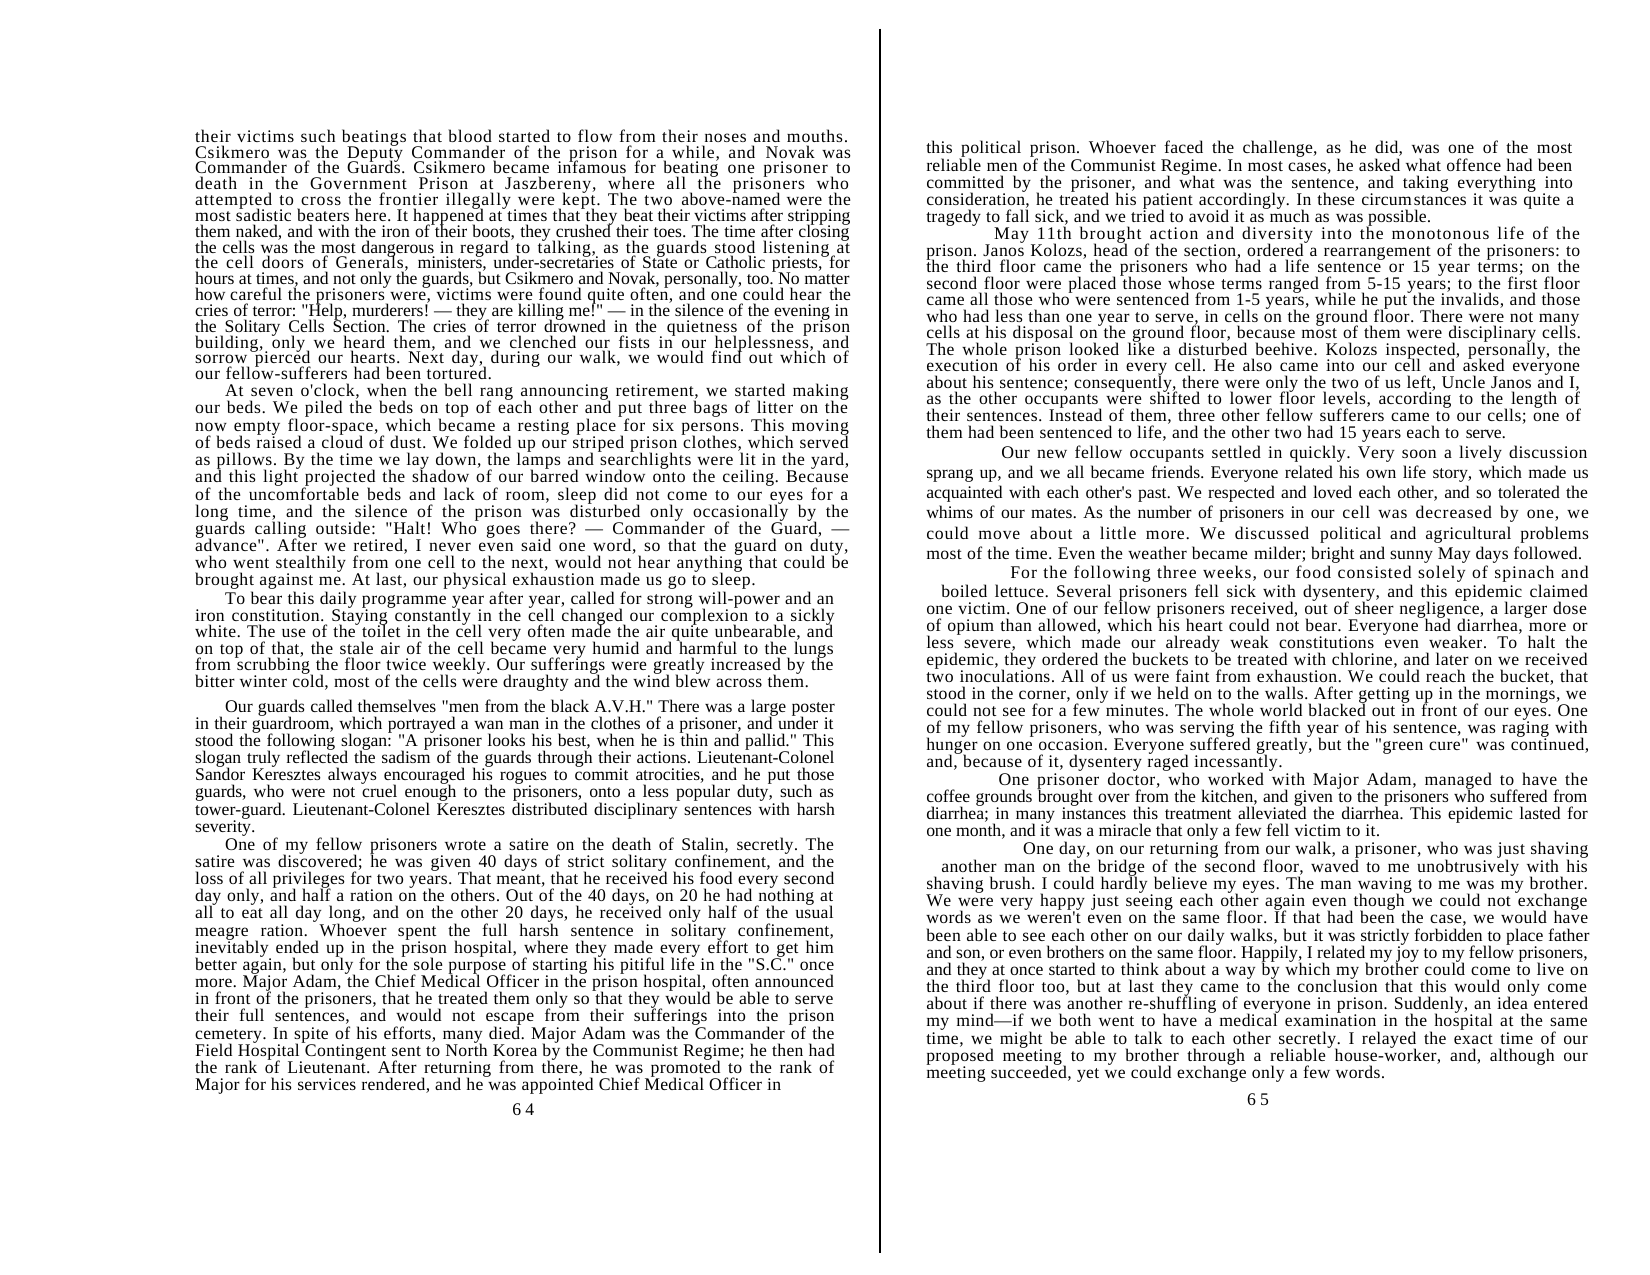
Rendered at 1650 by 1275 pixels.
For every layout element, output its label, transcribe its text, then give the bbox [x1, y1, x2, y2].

text this political prison. Whoever faced the challenge, as he did, was one of the most reliable men of the Communist Regime. In most cases, he asked what offence had been committed by the prisoner, and what was the sentence, and taking everything into consideration, he treated his patient accordingly. In these circumstances it was quite a tragedy to fall sick, and we tried to avoid it as much as was possible. [926, 140, 1574, 226]
text One prisoner doctor, who worked with Major Adam, managed to have the coffee grounds brought over from the kitchen, and given to the prisoners who suffered from diarrhea; in many instances this treatment alleviated the diarrhea. This epidemic lasted for one month, and it was a miracle that only a few fell victim to it. [926, 772, 1589, 840]
text 65 [926, 1092, 1589, 1108]
text Our new fellow occupants settled in quickly. Very soon a lively discussion sprang up, and we all became friends. Everyone related his own life story, which made us acquainted with each other's past. We respected and loved each other, and so tolerated the whims of our mates. As the number of prisoners in our cell was decreased by one, we could move about a little more. We discussed political and agricultural problems most of the time. Even the weather became milder; bright and sunny May days followed. [926, 441, 1589, 563]
text boiled lettuce. Several prisoners fell sick with dysentery, and this epidemic claimed one victim. One of our fellow prisoners received, out of sheer negligence, a larger dose of opium than allowed, which his heart could not bear. Everyone had diarrhea, more or less severe, which made our already weak constitutions even weaker. To halt the epidemic, they ordered the buckets to be treated with chlorine, and later on we received two inoculations. All of us were faint from exhaustion. We could reach the bucket, that stood in the corner, only if we held on to the walls. After getting up in the mornings, we could not see for a few minutes. The whole world blacked out in front of our eyes. One of my fellow prisoners, who was serving the fifth year of his sentence, was raging with hunger on one occasion. Everyone suffered greatly, but the "green cure" was continued, and, because of it, dysentery raged incessantly. [926, 584, 1589, 770]
text another man on the bridge of the second floor, waved to me unobtrusively with his shaving brush. I could hardly believe my eyes. The man waving to me was my brother. We were very happy just seeing each other again even though we could not exchange words as we weren't even on the same floor. If that had been the case, we would have been able to see each other on our daily walks, but it was strictly forbidden to place father and son, or even brothers on the same floor. Happily, I related my joy to my fellow prisoners, and they at once started to think about a way by which my brother could come to live on the third floor too, but at last they came to the conclusion that this would only come about if there was another re-shuffling of everyone in prison. Suddenly, an idea entered my mind—if we both went to have a medical examination in the hospital at the same time, we might be able to talk to each other secretly. I relayed the exact time of our proposed meeting to my brother through a reliable house-worker, and, although our meeting succeeded, yet we could exchange only a few words. [926, 858, 1589, 1082]
text 64 [195, 1101, 851, 1118]
text At seven o'clock, when the bell rang announcing retirement, we started making our beds. We piled the beds on top of each other and put three bags of litter on the now empty floor-space, which became a resting place for six persons. This moving of beds raised a cloud of dust. We folded up our striped prison clothes, which served as pillows. By the time we lay down, the lamps and searchlights were lit in the yard, and this light projected the shadow of our barred window onto the ceiling. Because of the uncomfortable beds and lack of room, sleep did not come to our eyes for a long time, and the silence of the prison was disturbed only occasionally by the guards calling outside: "Halt! Who goes there? — Commander of the Guard, — advance". After we retired, I never even said one word, so that the guard on duty, who went stealthily from one cell to the next, would not hear anything that could be brought against me. At last, our physical exhaustion made us go to sleep. [195, 383, 851, 589]
text One day, on our returning from our walk, a prisoner, who was just shaving [926, 840, 1589, 858]
text their victims such beatings that blood started to flow from their noses and mouths. Csikmero was the Deputy Commander of the prison for a while, and Novak was Commander of the Guards. Csikmero became infamous for beating one prisoner to death in the Government Prison at Jaszbereny, where all the prisoners who attempted to cross the frontier illegally were kept. The two above-named were the most sadistic beaters here. It happened at times that they beat their victims after stripping them naked, and with the iron of their boots, they crushed their toes. The time after closing the cells was the most dangerous in regard to talking, as the guards stood listening at the cell doors of Generals, ministers, under-secretaries of State or Catholic priests, for hours at times, and not only the guards, but Csikmero and Novak, personally, too. No matter how careful the prisoners were, victims were found quite often, and one could hear the cries of terror: "Help, murderers! — they are killing me!" — in the silence of the evening in the Solitary Cells Section. The cries of terror drowned in the quietness of the prison building, only we heard them, and we clenched our fists in our helplessness, and sorrow pierced our hearts. Next day, during our walk, we would find out which of our fellow-sufferers had been tortured. [195, 129, 851, 383]
text Our guards called themselves "men from the black A.V.H." There was a large poster in their guardroom, which portrayed a wan man in the clothes of a prisoner, and under it stood the following slogan: "A prisoner looks his best, when he is thin and pallid." This slogan truly reflected the sadism of the guards through their actions. Lieutenant-Colonel Sandor Keresztes always encouraged his rogues to commit atrocities, and he put those guards, who were not cruel enough to the prisoners, onto a less popular duty, such as tower-guard. Lieutenant-Colonel Keresztes distributed disciplinary sentences with harsh severity. [195, 698, 836, 836]
text May 11th brought action and diversity into the monotonous life of the prison. Janos Kolozs, head of the section, ordered a rearrangement of the prisoners: to the third floor came the prisoners who had a life sentence or 15 year terms; on the second floor were placed those whose terms ranged from 5-15 years; to the first floor came all those who were sentenced from 1-5 years, while he put the invalids, and those who had less than one year to serve, in cells on the ground floor. There were not many cells at his disposal on the ground floor, because most of them were disciplinary cells. The whole prison looked like a disturbed beehive. Kolozs inspected, personally, the execution of his order in every cell. He also came into our cell and asked everyone about his sentence; consequently, there were only the two of us left, Uncle Janos and I, as the other occupants were shifted to lower floor levels, according to the length of their sentences. Instead of them, three other fellow sufferers came to our cells; one of them had been sentenced to life, and the other two had 15 years each to serve. [926, 226, 1582, 441]
text For the following three weeks, our food consisted solely of spinach and [926, 563, 1589, 582]
text To bear this daily programme year after year, called for strong will-power and an iron constitution. Staying constantly in the cell changed our complexion to a sickly white. The use of the toilet in the cell very often made the air quite unbearable, and on top of that, the stale air of the cell became very humid and harmful to the lungs from scrubbing the floor twice weekly. Our sufferings were greatly increased by the bitter winter cold, most of the cells were draughty and the wind blew across them. [195, 591, 836, 691]
text One of my fellow prisoners wrote a satire on the death of Stalin, secretly. The satire was discovered; he was given 40 days of strict solitary confinement, and the loss of all privileges for two years. That meant, that he received his food every second day only, and half a ration on the others. Out of the 40 days, on 20 he had nothing at all to eat all day long, and on the other 20 days, he received only half of the usual meagre ration. Whoever spent the full harsh sentence in solitary confinement, inevitably ended up in the prison hospital, where they made every effort to get him better again, but only for the sole purpose of starting his pitiful life in the "S.C." once more. Major Adam, the Chief Medical Officer in the prison hospital, often announced in front of the prisoners, that he treated them only so that they would be able to serve their full sentences, and would not escape from their sufferings into the prison cemetery. In spite of his efforts, many died. Major Adam was the Commander of the Field Hospital Contingent sent to North Korea by the Communist Regime; he then had the rank of Lieutenant. After returning from there, he was promoted to the rank of Major for his services rendered, and he was appointed Chief Medical Officer in [195, 836, 836, 1094]
